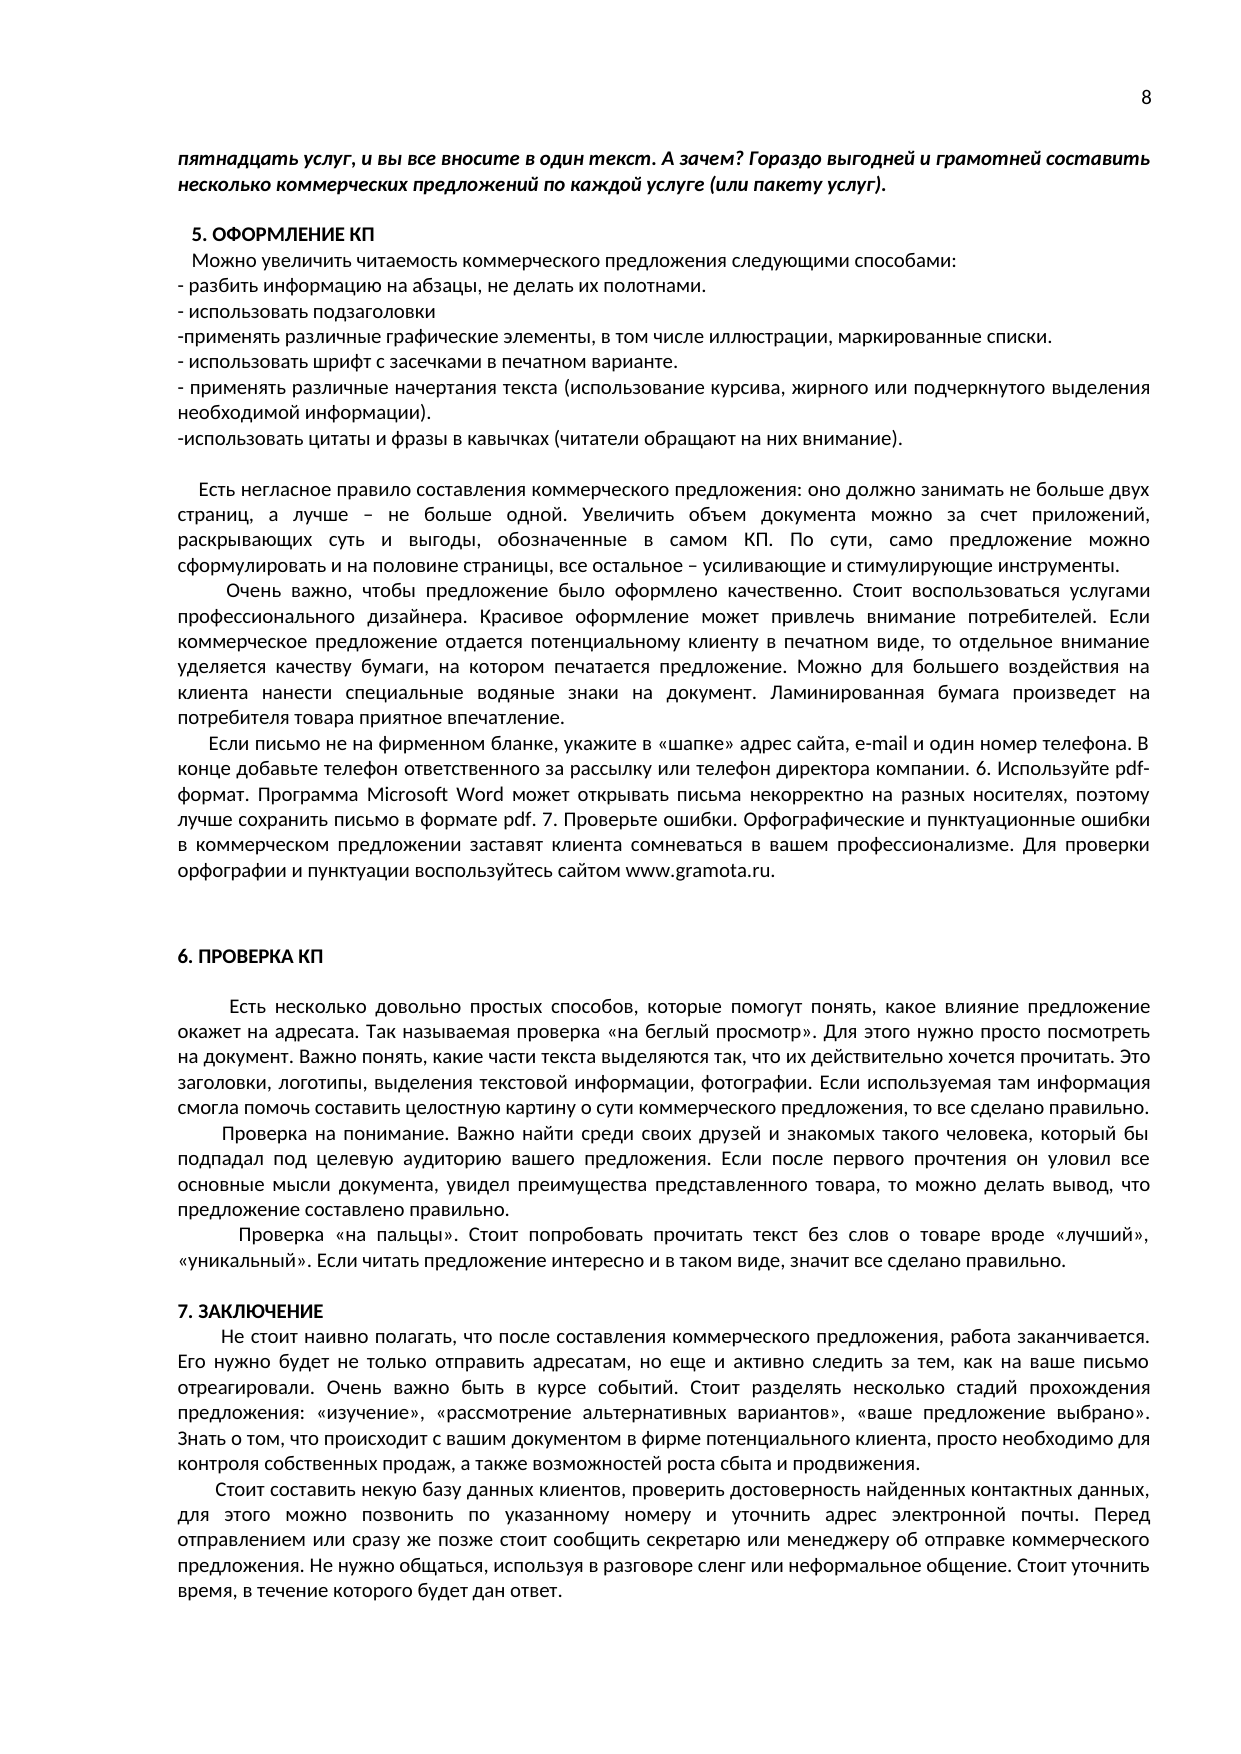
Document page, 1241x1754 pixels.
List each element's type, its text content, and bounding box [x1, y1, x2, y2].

text -применять различные графические элементы, в том числе иллюстрации, маркированные списки. [177, 323, 1152, 349]
text Очень важно, чтобы предложение было оформлено качественно. Стоит воспользоваться услугами профессионального дизайнера. Красивое оформление может привлечь внимание потребителей. Если коммерческое предложение отдается потенциальному клиенту в печатном виде, то отдельное внимание уделяется качеству бумаги, на котором печатается предложение. Можно для большего воздействия на клиента нанести специальные водяные знаки на документ. Ламинированная бумага произведет на потребителя товара приятное впечатление. [177, 577, 1152, 730]
text - использовать подзаголовки [177, 298, 1152, 323]
text Стоит составить некую базу данных клиентов, проверить достоверность найденных контактных данных, для этого можно позвонить по указанному номеру и уточнить адрес электронной почты. Перед отправлением или сразу же позже стоит сообщить секретарю или менеджеру об отправке коммерческого предложения. Не нужно общаться, используя в разговоре сленг или неформальное общение. Стоит уточнить время, в течение которого будет дан ответ. [177, 1476, 1152, 1603]
text - разбить информацию на абзацы, не делать их полотнами. [177, 272, 1152, 298]
text -использовать цитаты и фразы в кавычках (читатели обращают на них внимание). [177, 425, 1152, 450]
text - применять различные начертания текста (использование курсива, жирного или подчеркнутого выделения необходимой информации). [177, 374, 1152, 425]
text Проверка «на пальцы». Стоит попробовать прочитать текст без слов о товаре вроде «лучший», «уникальный». Если читать предложение интересно и в таком виде, значит все сделано правильно. [177, 1222, 1152, 1272]
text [177, 145, 1152, 196]
text Если письмо не на фирменном бланке, укажите в «шапке» адрес сайта, e-mail и один номер телефона. В конце добавьте телефон ответственного за рассылку или телефон директора компании. 6. Используйте pdf-формат. Программа Microsoft Word может открывать письма некорректно на разных носителях, поэтому лучше сохранить письмо в формате pdf. 7. Проверьте ошибки. Орфографические и пунктуационные ошибки в коммерческом предложении заставят клиента сомневаться в вашем профессионализме. Для проверки орфографии и пунктуации воспользуйтесь сайтом www.gramota.ru. [177, 730, 1152, 882]
text 6. ПРОВЕРКА КП [177, 943, 1152, 968]
text - использовать шрифт с засечками в печатном варианте. [177, 349, 1152, 374]
text 7. ЗАКЛЮЧЕНИЕ [177, 1298, 1152, 1323]
text 5. ОФОРМЛЕНИЕ КП [177, 222, 1152, 247]
text Не стоит наивно полагать, что после составления коммерческого предложения, работа заканчивается. Его нужно будет не только отправить адресатам, но еще и активно следить за тем, как на ваше письмо отреагировали. Очень важно быть в курсе событий. Стоит разделять несколько стадий прохождения предложения: «изучение», «рассмотрение альтернативных вариантов», «ваше предложение выбрано». Знать о том, что происходит с вашим документом в фирме потенциального клиента, просто необходимо для контроля собственных продаж, а также возможностей роста сбыта и продвижения. [177, 1323, 1152, 1476]
text Можно увеличить читаемость коммерческого предложения следующими способами: [177, 247, 1152, 272]
text Есть несколько довольно простых способов, которые помогут понять, какое влияние предложение окажет на адресата. Так называемая проверка «на беглый просмотр». Для этого нужно просто посмотреть на документ. Важно понять, какие части текста выделяются так, что их действительно хочется прочитать. Это заголовки, логотипы, выделения текстовой информации, фотографии. Если используемая там информация смогла помочь составить целостную картину о сути коммерческого предложения, то все сделано правильно. [177, 993, 1152, 1120]
text Есть негласное правило составления коммерческого предложения: оно должно занимать не больше двух страниц, а лучше – не больше одной. Увеличить объем документа можно за счет приложений, раскрывающих суть и выгоды, обозначенные в самом КП. По сути, само предложение можно сформулировать и на половине страницы, все остальное – усиливающие и стимулирующие инструменты. [177, 476, 1152, 577]
text Проверка на понимание. Важно найти среди своих друзей и знакомых такого человека, который бы подпадал под целевую аудиторию вашего предложения. Если после первого прочтения он уловил все основные мысли документа, увидел преимущества представленного товара, то можно делать вывод, что предложение составлено правильно. [177, 1120, 1152, 1222]
